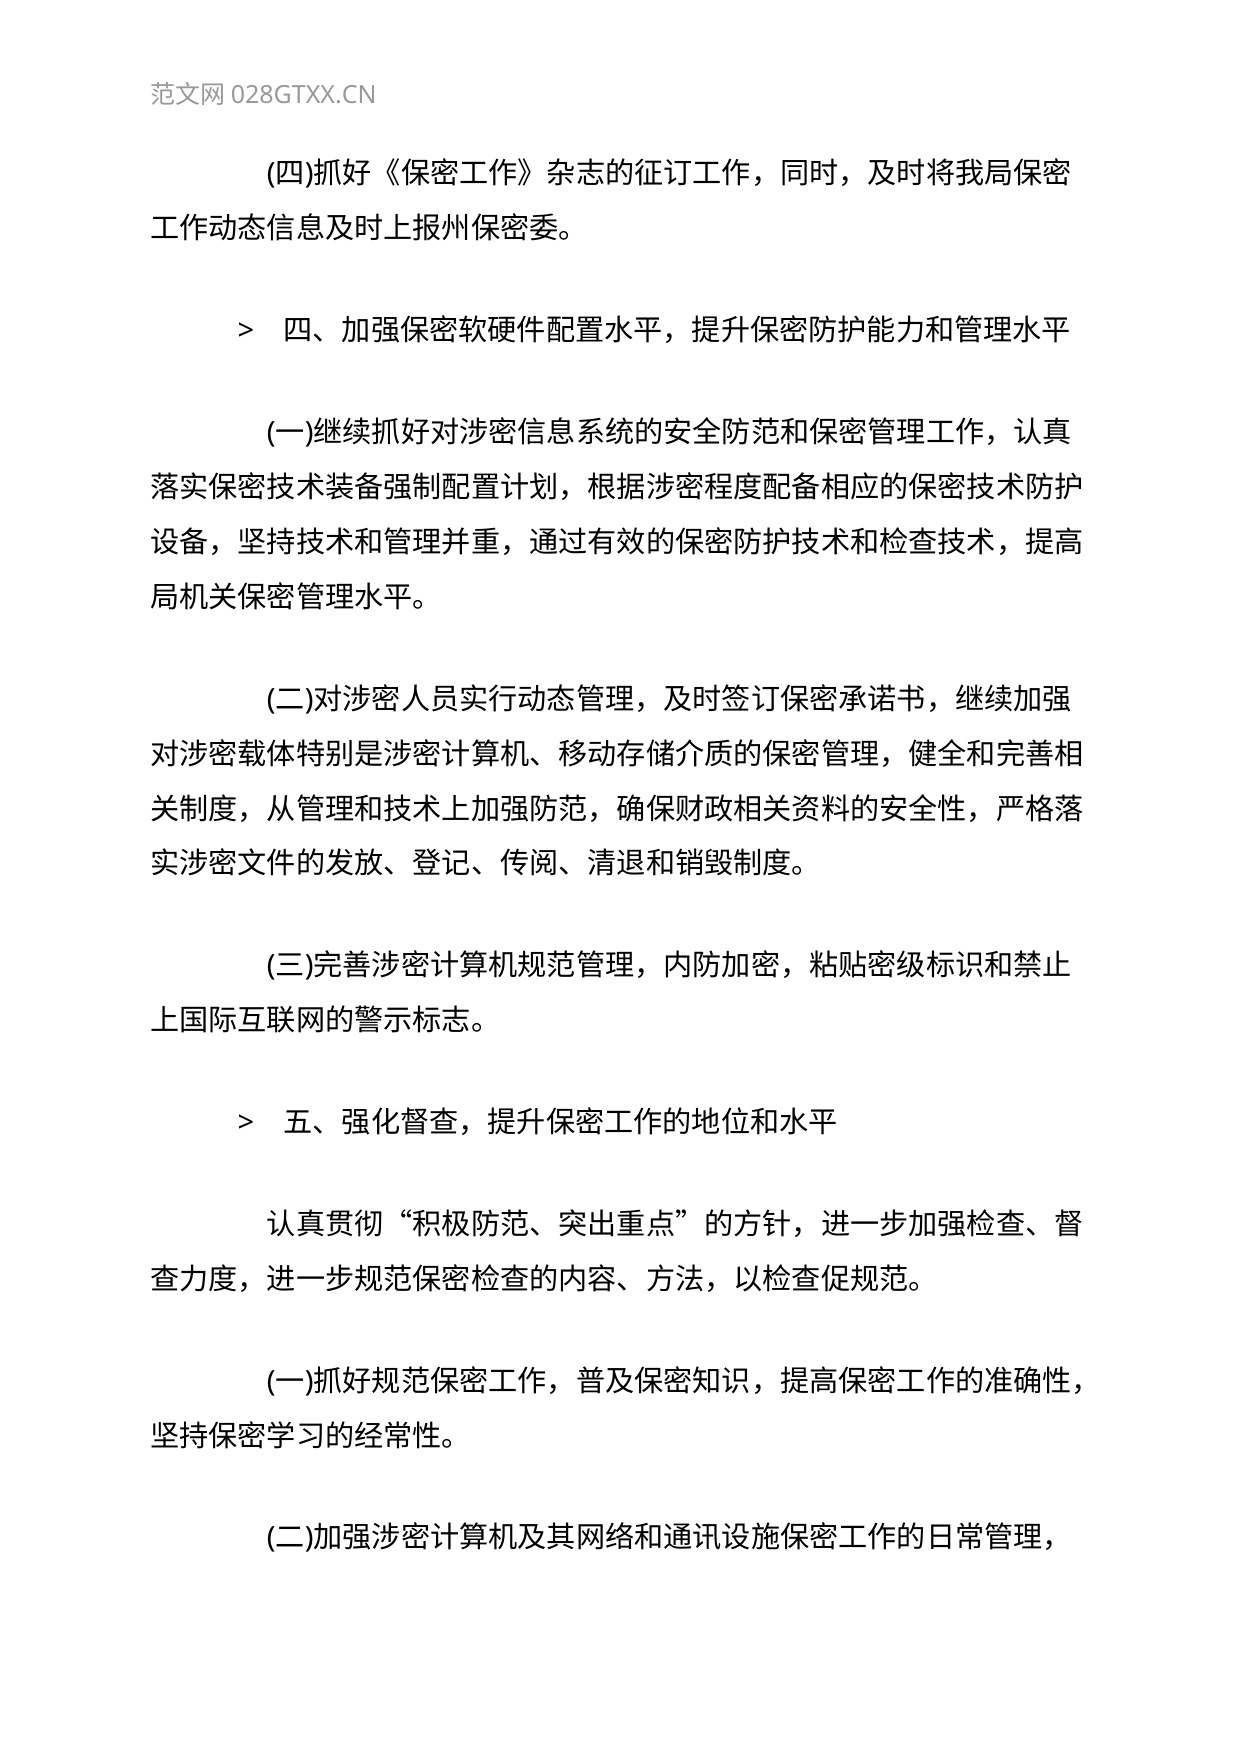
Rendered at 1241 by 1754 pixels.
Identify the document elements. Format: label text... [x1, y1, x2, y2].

text (二)对涉密人员实行动态管理，及时签订保密承诺书，继续加强对涉密载体特别是涉密计算机、移动存储介质的保密管理，健全和完善相关制度，从管理和技术上加强防范，确保财政相关资料的安全性，严格落实涉密文件的发放、登记、传阅、清退和销毁制度。 [150, 675, 1090, 882]
text > 四、加强保密软硬件配置水平，提升保密防护能力和管理水平 [150, 307, 1090, 349]
text (四)抓好《保密工作》杂志的征订工作，同时，及时将我局保密工作动态信息及时上报州保密委。 [150, 150, 1090, 247]
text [150, 1514, 1090, 1556]
text (一)继续抓好对涉密信息系统的安全防范和保密管理工作，认真落实保密技术装备强制配置计划，根据涉密程度配备相应的保密技术防护设备，坚持技术和管理并重，通过有效的保密防护技术和检查技术，提高局机关保密管理水平。 [150, 409, 1090, 616]
text (三)完善涉密计算机规范管理，内防加密，粘贴密级标识和禁止上国际互联网的警示标志。 [150, 942, 1090, 1039]
text 认真贯彻“积极防范、突出重点”的方针，进一步加强检查、督查力度，进一步规范保密检查的内容、方法，以检查促规范。 [150, 1201, 1090, 1298]
text > 五、强化督查，提升保密工作的地位和水平 [150, 1099, 1090, 1141]
text (一)抓好规范保密工作，普及保密知识，提高保密工作的准确性，坚持保密学习的经常性。 [150, 1357, 1090, 1454]
